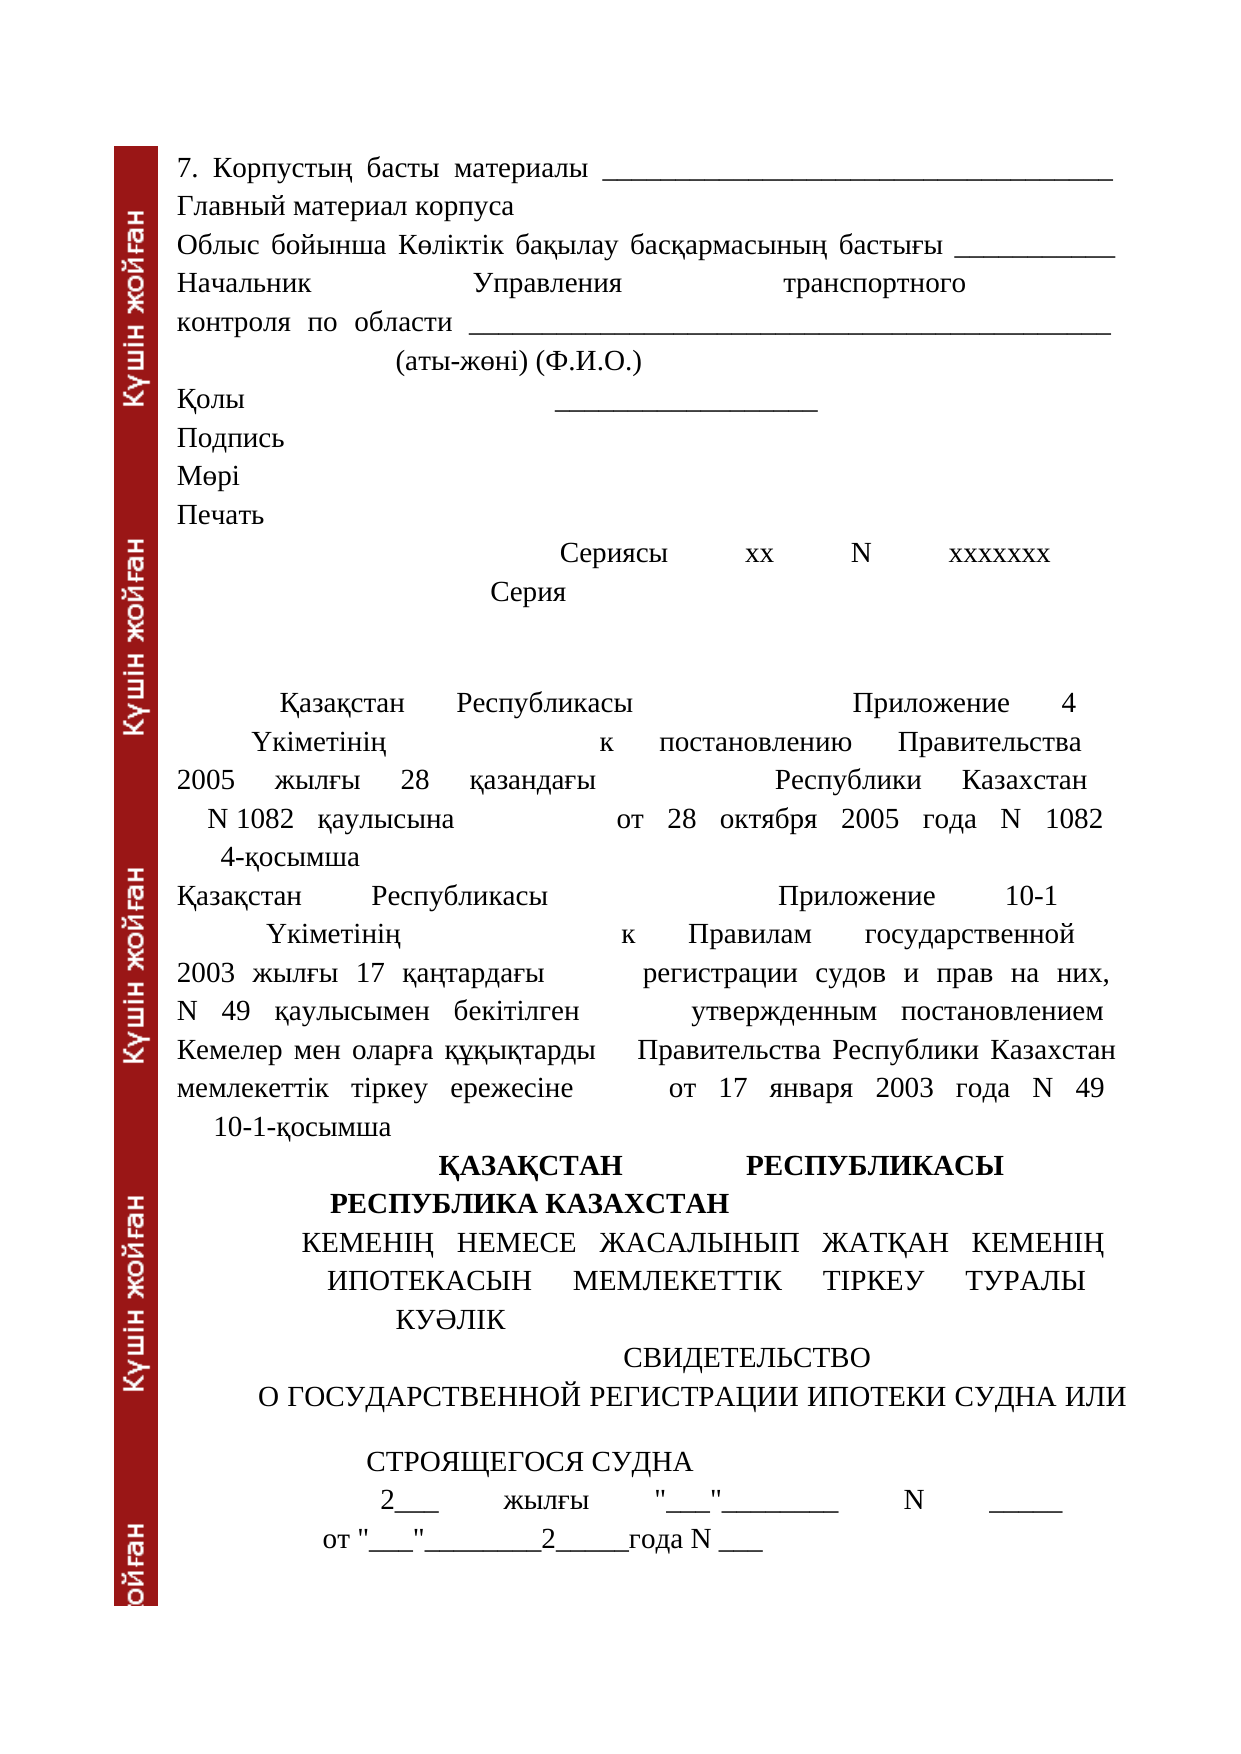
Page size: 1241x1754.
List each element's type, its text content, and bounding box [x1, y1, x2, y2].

text Қазақстан Республикасы Приложение 4 Yкiметiнiң к постановлению Правительства 2005 жылғы 28 қазандағы Республики Казахстан N 1082 қаулысына от 28 октября 2005 года N 1082 4-қосымша [112, 685, 1128, 873]
text 2___ жылғы "___"________ N _____ от "___"________2_____года N ___ [112, 1482, 1128, 1554]
picture [114, 607, 158, 685]
picture [114, 1477, 158, 1482]
picture [114, 376, 158, 381]
text Қазақстан Республикасы Приложение 10-1 Yкiметiнiң к Правилам государственной 2003 жылғы 17 қаңтардағы регистрации судов и прав на них, N 49 қаулысымен бекiтілген утвержденным постановлением Кемелер мен оларға құқықтарды Правительства Республики Казахстан мемлекеттік тіркеу ережесіне от 17 января 2003 года N 49 10-1-қосымша [112, 878, 1128, 1143]
text КЕМЕHIҢ НЕМЕСЕ ЖАСАЛЫНЫП ЖАТҚАН КЕМЕНІҢ ИПОТЕКАСЫН МЕМЛЕКЕТТIК ТІРКЕУ ТУРАЛЫ КУӘЛIК [112, 1225, 1128, 1335]
picture [114, 1335, 158, 1340]
picture [114, 222, 158, 227]
picture [114, 873, 158, 878]
text Облыс бойынша Көлiктiк бақылау басқармасының бастығы ___________ Начальник Управления транспортного контроля по области ____________________________________________ (аты-жөні) (Ф.И.О.) [112, 227, 1128, 376]
picture [114, 146, 158, 150]
picture [114, 1220, 158, 1225]
text СВИДЕТЕЛЬСТВО О ГОСУДАРСТВЕННОЙ РЕГИСТРАЦИИ ИПОТЕКИ СУДНА ИЛИ СТРОЯЩЕГОСЯ СУДНА [112, 1340, 1128, 1477]
text Мөрі Печать Сериясы хх N ххххххх Серия [112, 458, 1128, 607]
text ҚАЗАҚСТАН РЕСПУБЛИКАСЫ РЕСПУБЛИКА КАЗАХСТАН [112, 1148, 1128, 1220]
picture [114, 1554, 158, 1606]
text Қолы __________________ Подпись [112, 381, 1128, 453]
picture [114, 453, 158, 458]
picture [114, 1143, 158, 1148]
